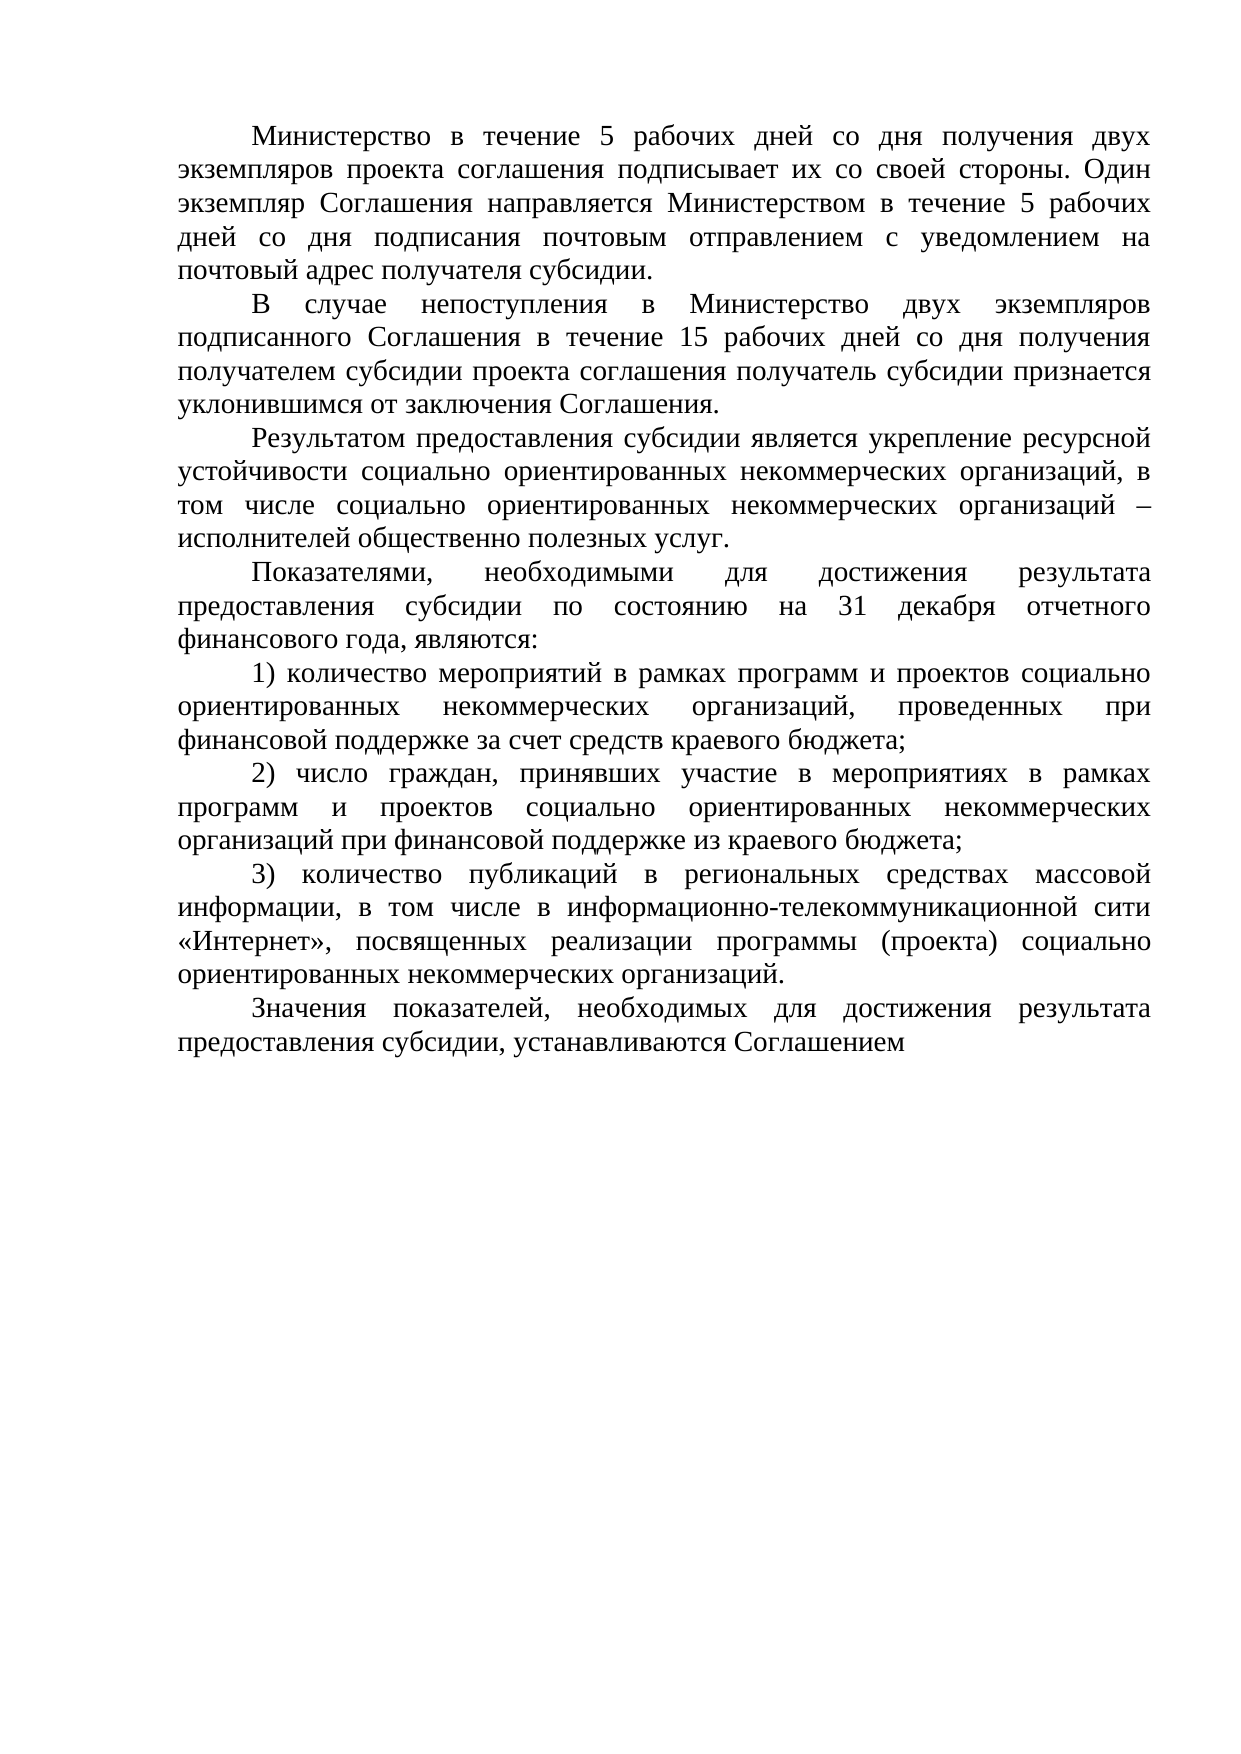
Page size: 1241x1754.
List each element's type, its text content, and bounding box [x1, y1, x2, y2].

text Показателями, необходимыми для достижения результата предоставления субсидии по состоянию на 31 декабря отчетного финансового года, являются: [177, 554, 1152, 655]
text 3) количество публикаций в региональных средствах массовой информации, в том числе в информационно-телекоммуникационной сити «Интернет», посвященных реализации программы (проекта) социально ориентированных некоммерческих организаций. [177, 856, 1152, 990]
text 1) количество мероприятий в рамках программ и проектов социально ориентированных некоммерческих организаций, проведенных при финансовой поддержке за счет средств краевого бюджета; [177, 655, 1152, 755]
text 2) число граждан, принявших участие в мероприятиях в рамках программ и проектов социально ориентированных некоммерческих организаций при финансовой поддержке из краевого бюджета; [177, 755, 1152, 856]
text Результатом предоставления субсидии является укрепление ресурсной устойчивости социально ориентированных некоммерческих организаций, в том числе социально ориентированных некоммерческих организаций – исполнителей общественно полезных услуг. [177, 420, 1152, 554]
text В случае непоступления в Министерство двух экземпляров подписанного Соглашения в течение 15 рабочих дней со дня получения получателем субсидии проекта соглашения получатель субсидии признается уклонившимся от заключения Соглашения. [177, 286, 1152, 420]
text Министерство в течение 5 рабочих дней со дня получения двух экземпляров проекта соглашения подписывает их со своей стороны. Один экземпляр Соглашения направляется Министерством в течение 5 рабочих дней со дня подписания почтовым отправлением с уведомлением на почтовый адрес получателя субсидии. [177, 118, 1152, 286]
text Значения показателей, необходимых для достижения результата предоставления субсидии, устанавливаются Соглашением [177, 990, 1152, 1057]
